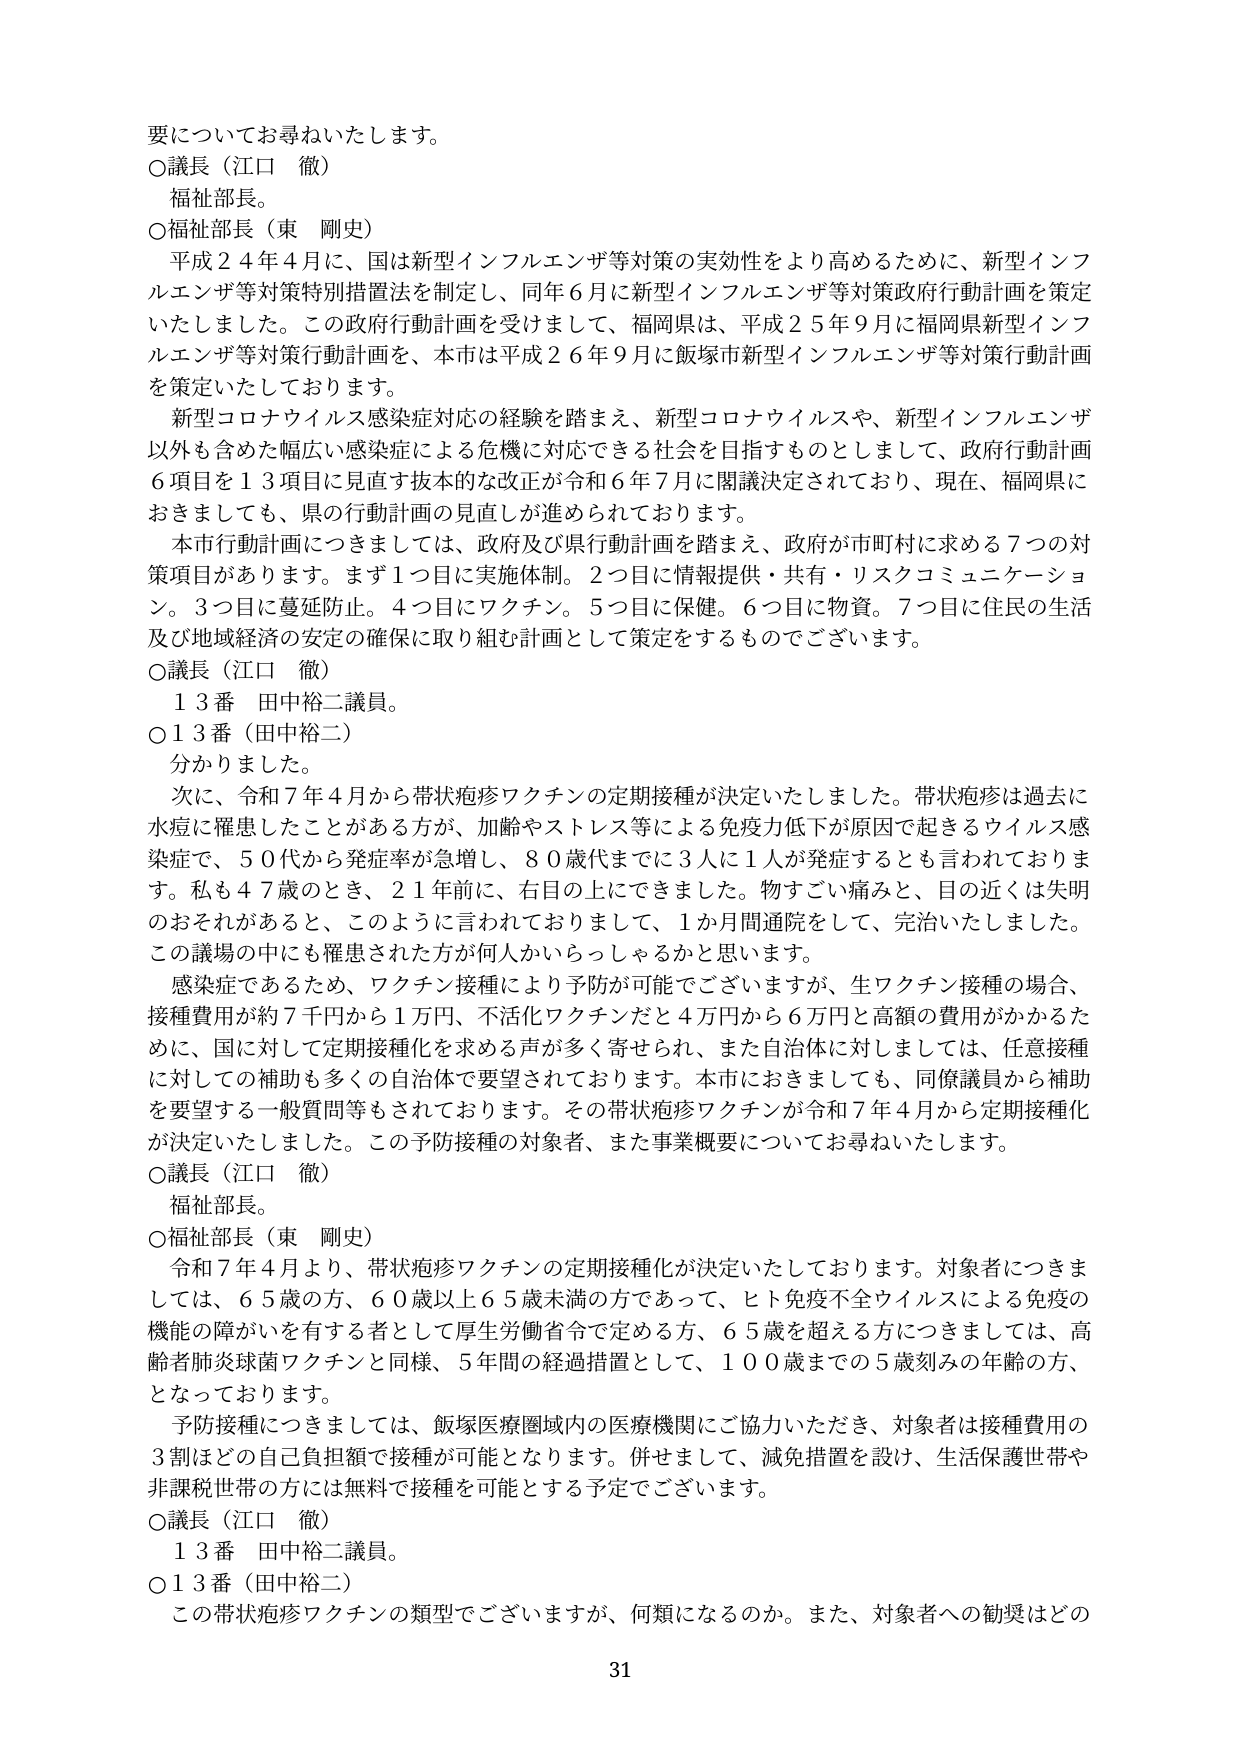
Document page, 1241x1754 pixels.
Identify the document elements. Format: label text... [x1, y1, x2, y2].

text ○１３番（田中裕二） [148, 1566, 1092, 1597]
text ○議長（江口 徹） [148, 653, 1092, 685]
text 感染症であるため、ワクチン接種により予防が可能でございますが、生ワクチン接種の場合、接種費用が約７千円から１万円、不活化ワクチンだと４万円から６万円と高額の費用がかかるために、国に対して定期接種化を求める声が多く寄せられ、また自治体に対しましては、任意接種に対しての補助も多くの自治体で要望されております。本市におきましても、同僚議員から補助を要望する一般質問等もされております。その帯状疱疹ワクチンが令和７年４月から定期接種化が決定いたしました。この予防接種の対象者、また事業概要についてお尋ねいたします。 [148, 968, 1092, 1157]
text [148, 1597, 1092, 1629]
text 福祉部長。 [148, 181, 1092, 213]
text ○議長（江口 徹） [148, 149, 1092, 181]
text 次に、令和７年４月から帯状疱疹ワクチンの定期接種が決定いたしました。帯状疱疹は過去に水痘に罹患したことがある方が、加齢やストレス等による免疫力低下が原因で起きるウイルス感染症で、５０代から発症率が急増し、８０歳代までに３人に１人が発症するとも言われております。私も４７歳のとき、２１年前に、右目の上にできました。物すごい痛みと、目の近くは失明のおそれがあると、このように言われておりまして、１か月間通院をして、完治いたしました。この議場の中にも罹患された方が何人かいらっしゃるかと思います。 [148, 779, 1092, 968]
text １３番 田中裕二議員。 [148, 685, 1092, 716]
text ○福祉部長（東 剛史） [148, 1220, 1092, 1251]
text 予防接種につきましては、飯塚医療圏域内の医療機関にご協力いただき、対象者は接種費用の３割ほどの自己負担額で接種が可能となります。併せまして、減免措置を設け、生活保護世帯や非課税世帯の方には無料で接種を可能とする予定でございます。 [148, 1408, 1092, 1503]
text 分かりました。 [148, 748, 1092, 779]
text 本市行動計画につきましては、政府及び県行動計画を踏まえ、政府が市町村に求める７つの対策項目があります。まず１つ目に実施体制。２つ目に情報提供・共有・リスクコミュニケーション。３つ目に蔓延防止。４つ目にワクチン。５つ目に保健。６つ目に物資。７つ目に住民の生活及び地域経済の安定の確保に取り組む計画として策定をするものでございます。 [148, 527, 1092, 653]
text 令和７年４月より、帯状疱疹ワクチンの定期接種化が決定いたしております。対象者につきましては、６５歳の方、６０歳以上６５歳未満の方であって、ヒト免疫不全ウイルスによる免疫の機能の障がいを有する者として厚生労働省令で定める方、６５歳を超える方につきましては、高齢者肺炎球菌ワクチンと同様、５年間の経過措置として、１００歳までの５歳刻みの年齢の方、となっております。 [148, 1251, 1092, 1408]
text ○議長（江口 徹） [148, 1157, 1092, 1188]
text ○議長（江口 徹） [148, 1503, 1092, 1534]
text ○１３番（田中裕二） [148, 716, 1092, 748]
text １３番 田中裕二議員。 [148, 1534, 1092, 1566]
text 福祉部長。 [148, 1188, 1092, 1220]
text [148, 118, 1092, 149]
text 新型コロナウイルス感染症対応の経験を踏まえ、新型コロナウイルスや、新型インフルエンザ以外も含めた幅広い感染症による危機に対応できる社会を目指すものとしまして、政府行動計画６項目を１３項目に見直す抜本的な改正が令和６年７月に閣議決定されており、現在、福岡県におきましても、県の行動計画の見直しが進められております。 [148, 401, 1092, 527]
text 平成２４年４月に、国は新型インフルエンザ等対策の実効性をより高めるために、新型インフルエンザ等対策特別措置法を制定し、同年６月に新型インフルエンザ等対策政府行動計画を策定いたしました。この政府行動計画を受けまして、福岡県は、平成２５年９月に福岡県新型インフルエンザ等対策行動計画を、本市は平成２６年９月に飯塚市新型インフルエンザ等対策行動計画を策定いたしております。 [148, 244, 1092, 401]
text ○福祉部長（東 剛史） [148, 213, 1092, 244]
